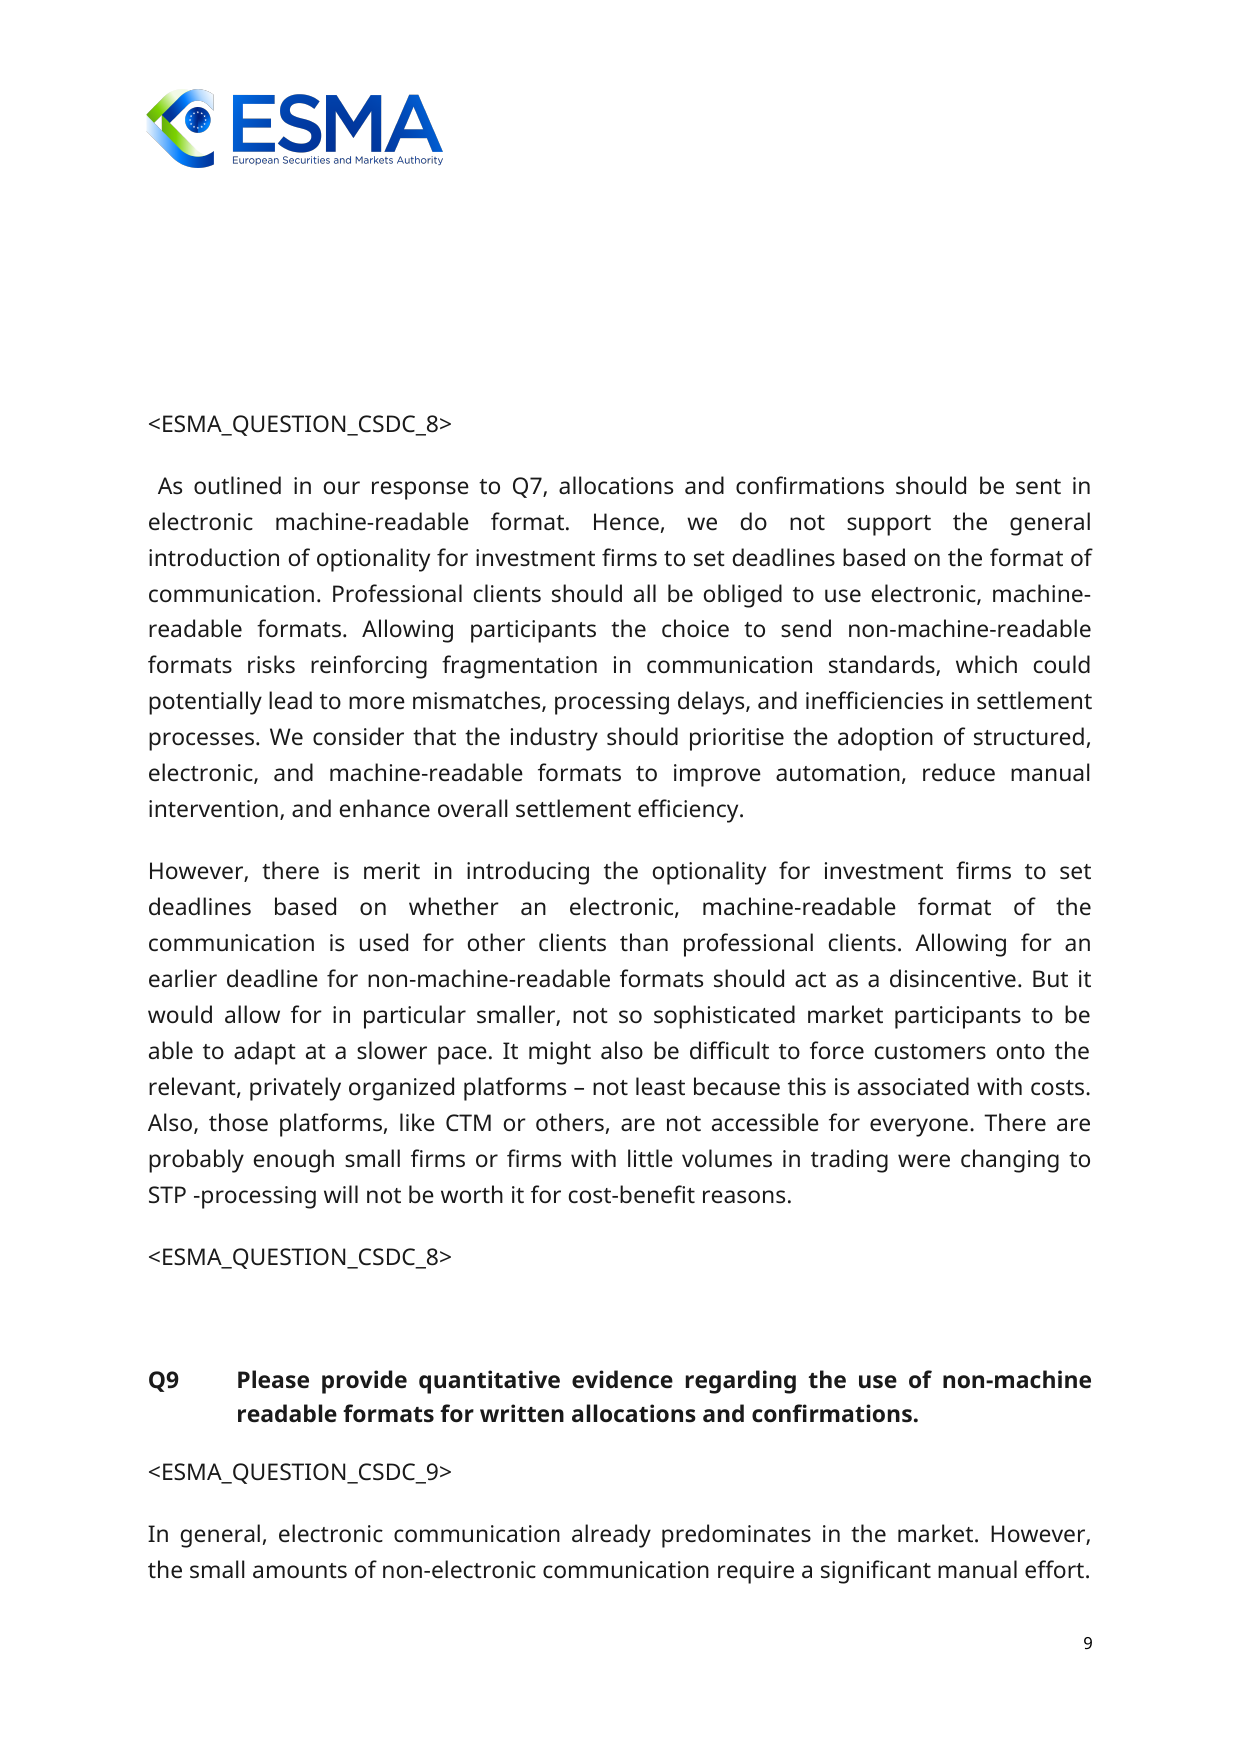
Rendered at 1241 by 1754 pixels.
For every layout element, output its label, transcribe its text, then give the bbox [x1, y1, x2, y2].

list Please provide quantitative evidence regarding the use of non-machine readable formats for written allocations and confirmations. [148, 1364, 1093, 1429]
text In general, electronic communication already predominates in the market. However, the small amounts of non-electronic communication require a significant manual effort. [148, 1518, 1093, 1585]
picture [146, 89, 443, 168]
text <ESMA_QUESTION_CSDC_9> [148, 1456, 1093, 1487]
text <ESMA_QUESTION_CSDC_8> [148, 1241, 1093, 1272]
text As outlined in our response to Q7, allocations and confirmations should be sent in electronic machine-readable format. Hence, we do not support the general introduction of optionality for investment firms to set deadlines based on the format of communication. Professional clients should all be obliged to use electronic, machine-readable formats. Allowing participants the choice to send non-machine-readable formats risks reinforcing fragmentation in communication standards, which could potentially lead to more mismatches, processing delays, and inefficiencies in settlement processes. We consider that the industry should prioritise the adoption of structured, electronic, and machine-readable formats to improve automation, reduce manual intervention, and enhance overall settlement efficiency. [148, 470, 1093, 824]
text <ESMA_QUESTION_CSDC_8> [148, 408, 1093, 439]
text However, there is merit in introducing the optionality for investment firms to set deadlines based on whether an electronic, machine-readable format of the communication is used for other clients than professional clients. Allowing for an earlier deadline for non-machine-readable formats should act as a disincentive. But it would allow for in particular smaller, not so sophisticated market participants to be able to adapt at a slower pace. It might also be difficult to force customers onto the relevant, privately organized platforms – not least because this is associated with costs. Also, those platforms, like CTM or others, are not accessible for everyone. There are probably enough small firms or firms with little volumes in trading were changing to STP -processing will not be worth it for cost-benefit reasons. [148, 855, 1093, 1210]
